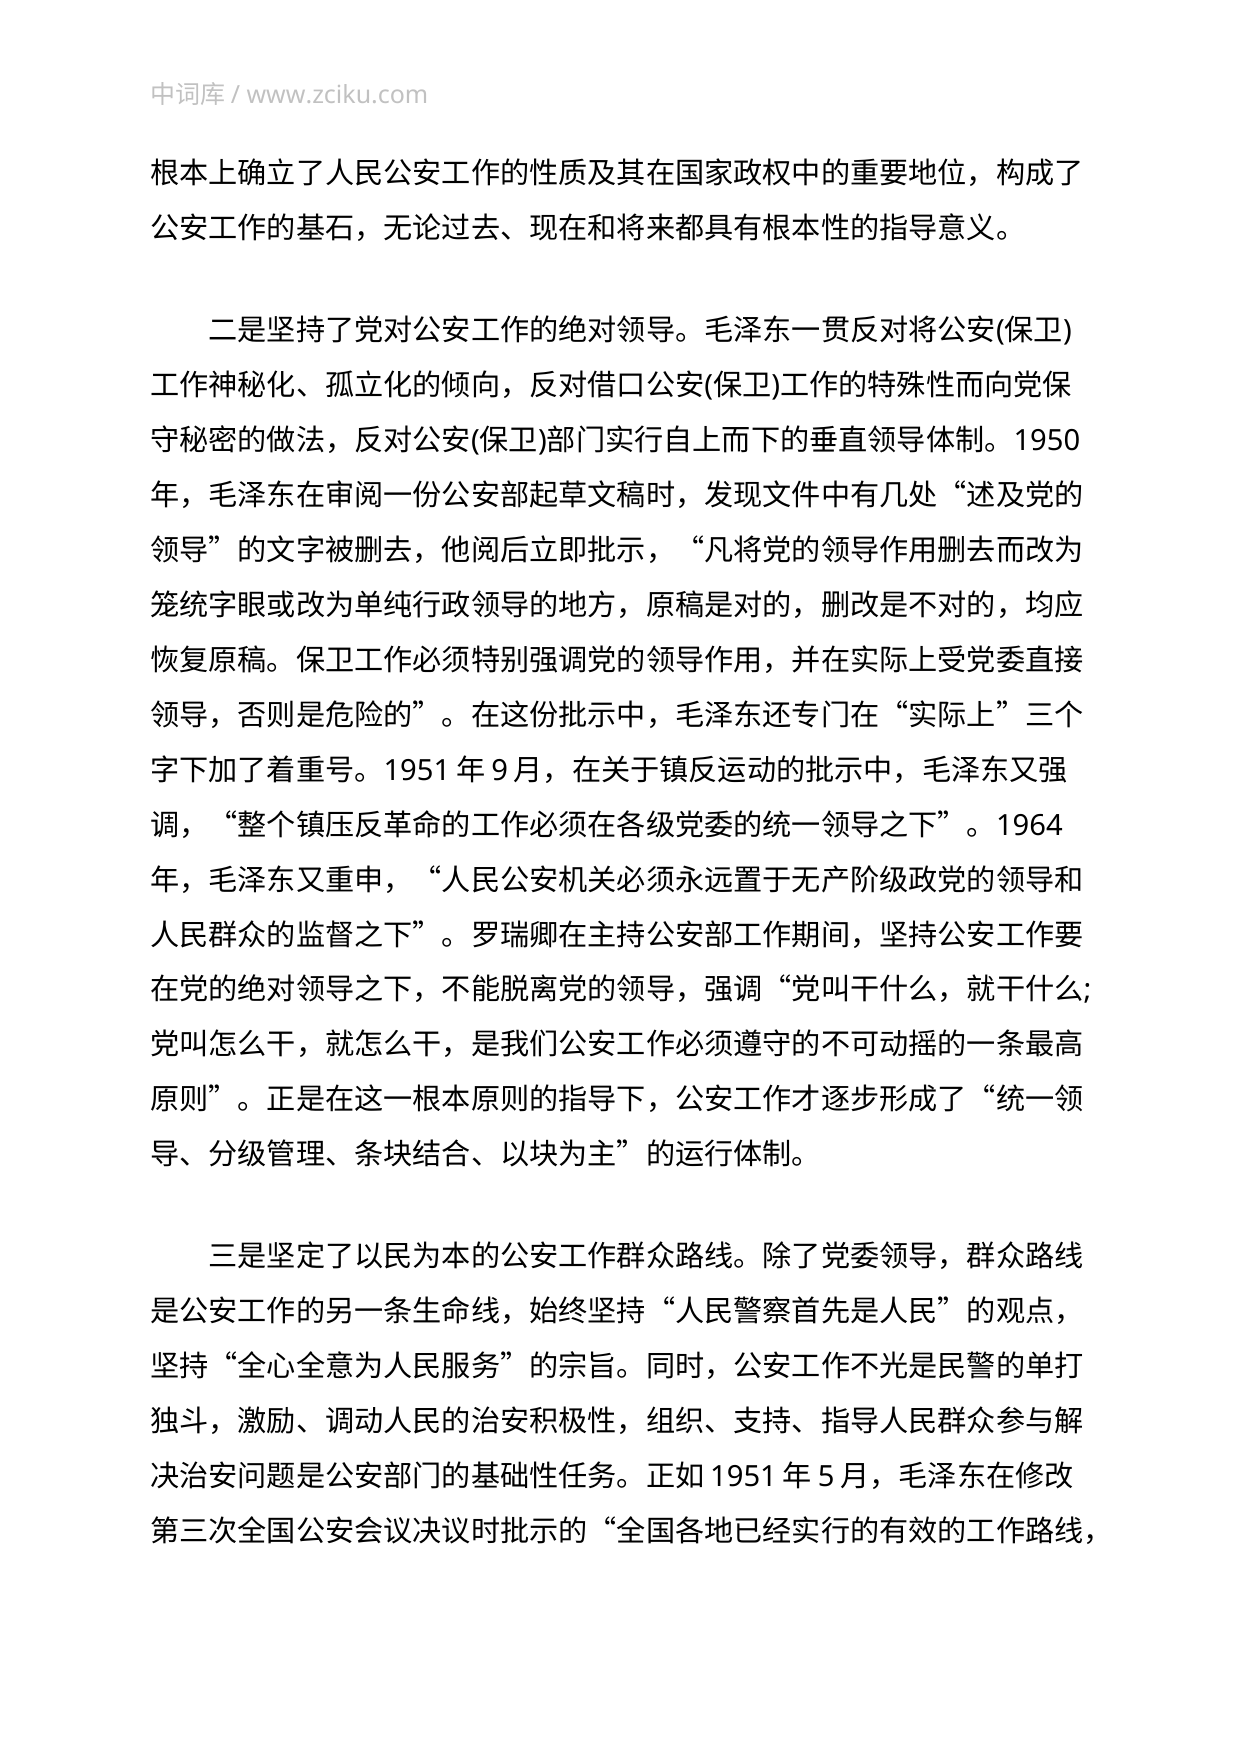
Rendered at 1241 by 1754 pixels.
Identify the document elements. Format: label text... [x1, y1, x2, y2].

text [150, 1232, 1090, 1549]
text 二是坚持了党对公安工作的绝对领导。毛泽东一贯反对将公安(保卫)工作神秘化、孤立化的倾向，反对借口公安(保卫)工作的特殊性而向党保守秘密的做法，反对公安(保卫)部门实行自上而下的垂直领导体制。1950年，毛泽东在审阅一份公安部起草文稿时，发现文件中有几处“述及党的领导”的文字被删去，他阅后立即批示，“凡将党的领导作用删去而改为笼统字眼或改为单纯行政领导的地方，原稿是对的，删改是不对的，均应恢复原稿。保卫工作必须特别强调党的领导作用，并在实际上受党委直接领导，否则是危险的”。在这份批示中，毛泽东还专门在“实际上”三个字下加了着重号。1951年9月，在关于镇反运动的批示中，毛泽东又强调，“整个镇压反革命的工作必须在各级党委的统一领导之下”。1964年，毛泽东又重申，“人民公安机关必须永远置于无产阶级政党的领导和人民群众的监督之下”。罗瑞卿在主持公安部工作期间，坚持公安工作要在党的绝对领导之下，不能脱离党的领导，强调“党叫干什么，就干什么;党叫怎么干，就怎么干，是我们公安工作必须遵守的不可动摇的一条最高原则”。正是在这一根本原则的指导下，公安工作才逐步形成了“统一领导、分级管理、条块结合、以块为主”的运行体制。 [150, 307, 1090, 1173]
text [150, 150, 1090, 247]
